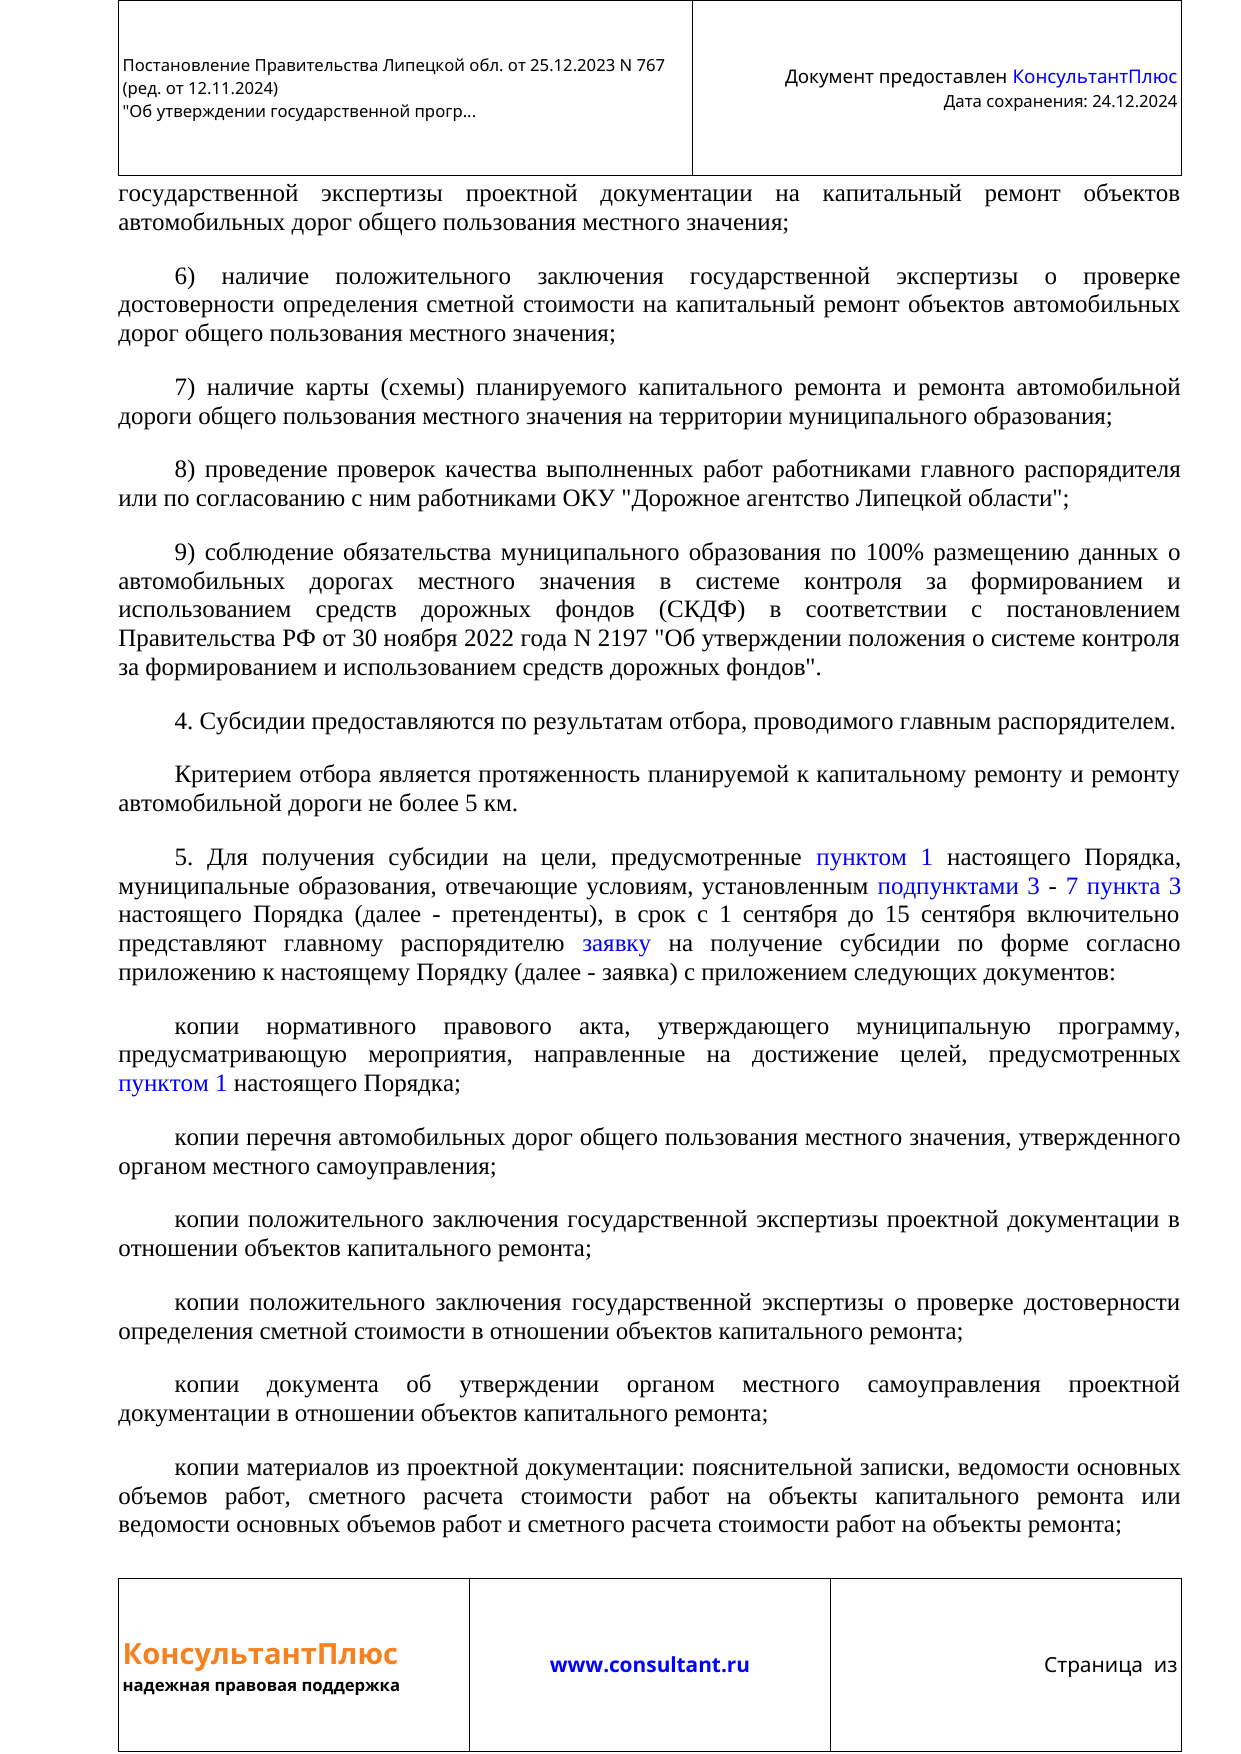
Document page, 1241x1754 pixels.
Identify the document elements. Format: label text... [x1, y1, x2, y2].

text копии положительного заключения государственной экспертизы проектной документации в отношении объектов капитального ремонта; [118, 1204, 1181, 1262]
text копии документа об утверждении органом местного самоуправления проектной документации в отношении объектов капитального ремонта; [118, 1369, 1181, 1427]
text 5. Для получения субсидии на цели, предусмотренные пунктом 1 настоящего Порядка, муниципальные образования, отвечающие условиям, установленным подпунктами 3 - 7 пункта 3 настоящего Порядка (далее - претенденты), в срок с 1 сентября до 15 сентября включительно представляют главному распорядителю заявку на получение субсидии по форме согласно приложению к настоящему Порядку (далее - заявка) с приложением следующих документов: [118, 842, 1181, 986]
text 4. Субсидии предоставляются по результатам отбора, проводимого главным распорядителем. [118, 706, 1181, 734]
text копии положительного заключения государственной экспертизы о проверке достоверности определения сметной стоимости в отношении объектов капитального ремонта; [118, 1287, 1181, 1344]
text копии материалов из проектной документации: пояснительной записки, ведомости основных объемов работ, сметного расчета стоимости работ на объекты капитального ремонта или ведомости основных объемов работ и сметного расчета стоимости работ на объекты ремонта; [118, 1452, 1181, 1538]
text 7) наличие карты (схемы) планируемого капитального ремонта и ремонта автомобильной дороги общего пользования местного значения на территории муниципального образования; [118, 372, 1181, 429]
text копии перечня автомобильных дорог общего пользования местного значения, утвержденного органом местного самоуправления; [118, 1122, 1181, 1179]
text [118, 178, 1181, 236]
text 8) проведение проверок качества выполненных работ работниками главного распорядителя или по согласованию с ним работниками ОКУ "Дорожное агентство Липецкой области"; [118, 454, 1181, 512]
text 6) наличие положительного заключения государственной экспертизы о проверке достоверности определения сметной стоимости на капитальный ремонт объектов автомобильных дорог общего пользования местного значения; [118, 261, 1181, 347]
text Критерием отбора является протяженность планируемой к капитальному ремонту и ремонту автомобильной дороги не более 5 км. [118, 759, 1181, 817]
text копии нормативного правового акта, утверждающего муниципальную программу, предусматривающую мероприятия, направленные на достижение целей, предусмотренных пунктом 1 настоящего Порядка; [118, 1011, 1181, 1097]
text 9) соблюдение обязательства муниципального образования по 100% размещению данных о автомобильных дорогах местного значения в системе контроля за формированием и использованием средств дорожных фондов (СКДФ) в соответствии с постановлением Правительства РФ от 30 ноября 2022 года N 2197 "Об утверждении положения о системе контроля за формированием и использованием средств дорожных фондов". [118, 537, 1181, 681]
